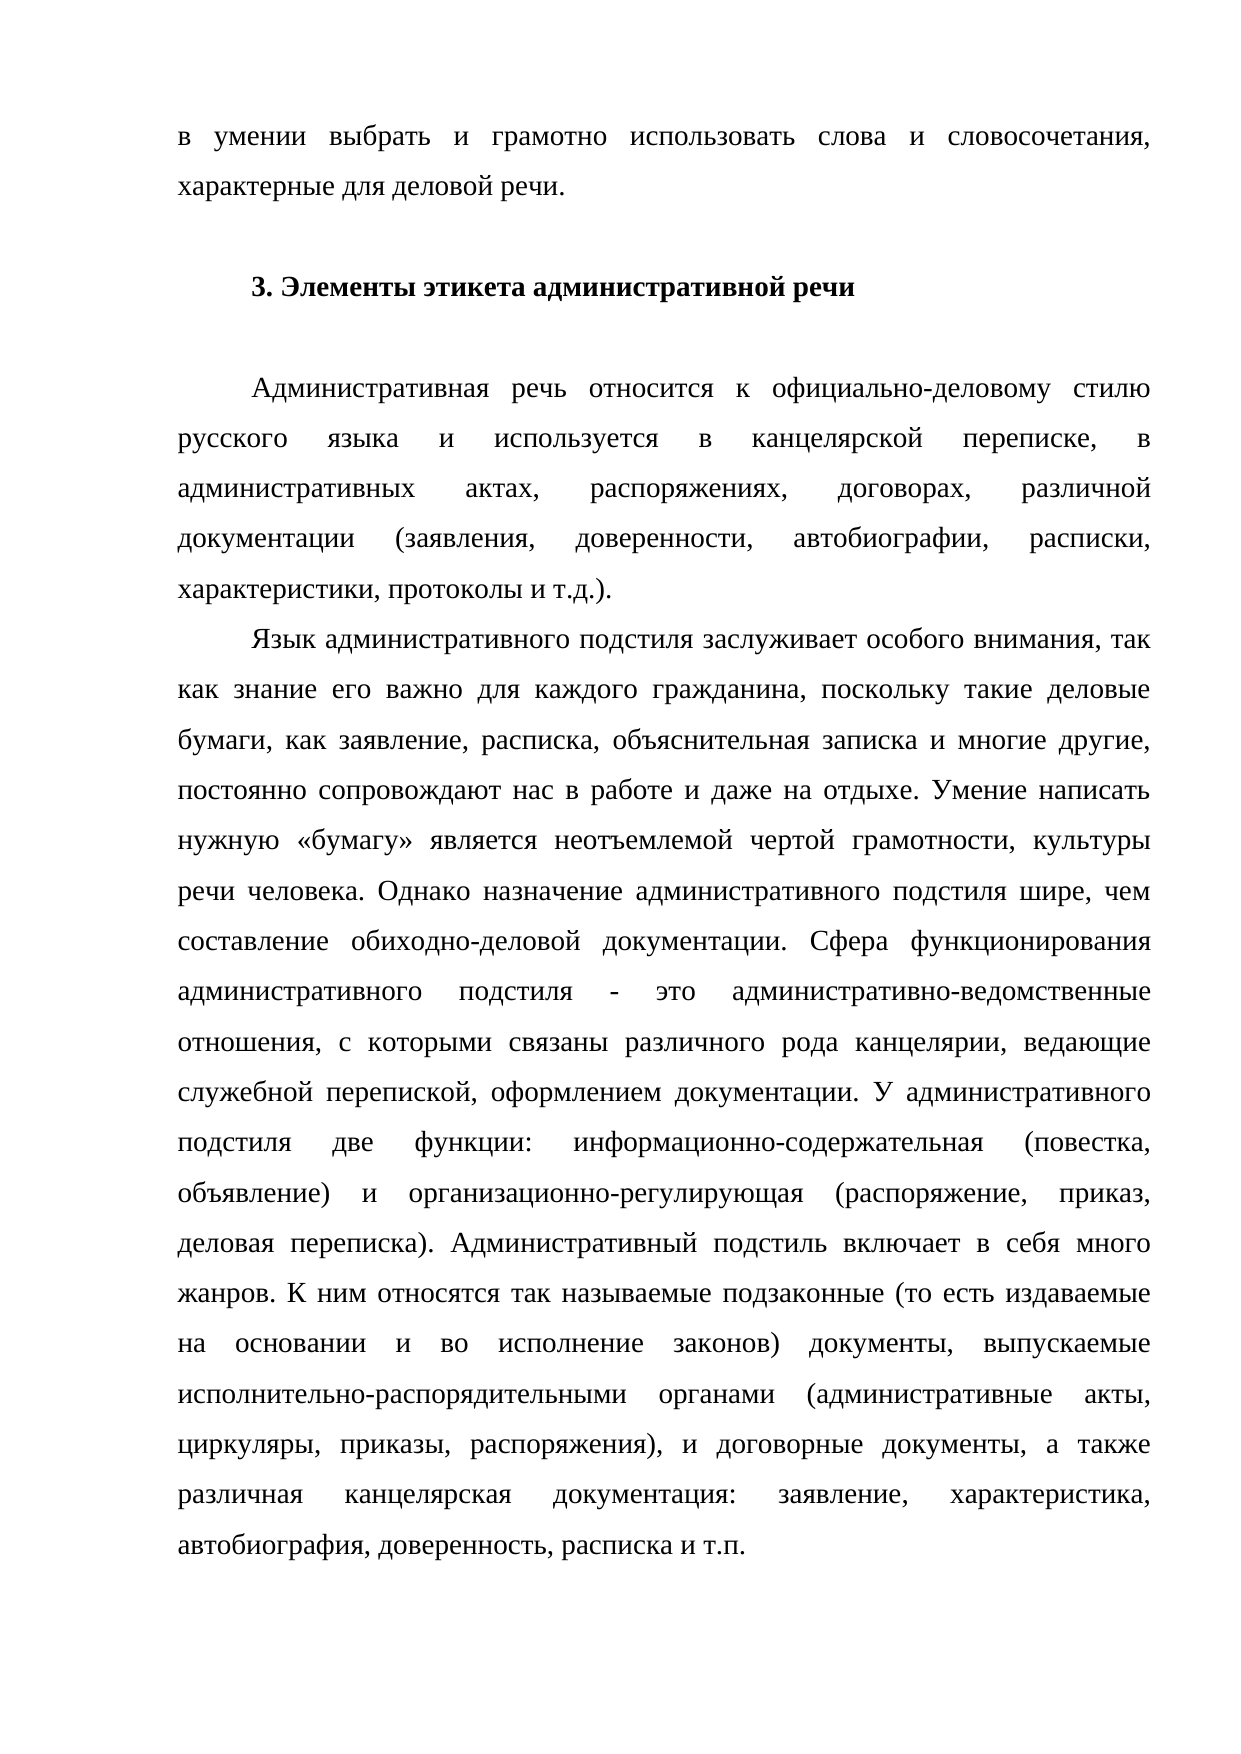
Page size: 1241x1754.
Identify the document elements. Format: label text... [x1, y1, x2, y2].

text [177, 118, 1152, 202]
text 3. Элементы этикета административной речи [177, 269, 1152, 303]
text Административная речь относится к официально-деловому стилю русского языка и используется в канцелярской переписке, в административных актах, распоряжениях, договорах, различной документации (заявления, доверенности, автобиографии, расписки, характеристики, протоколы и т.д.). [177, 370, 1152, 604]
text Язык административного подстиля заслуживает особого внимания, так как знание его важно для каждого гражданина, поскольку такие деловые бумаги, как заявление, расписка, объяснительная записка и многие другие, постоянно сопровождают нас в работе и даже на отдыхе. Умение написать нужную «бумагу» является неотъемлемой чертой грамотности, культуры речи человека. Однако назначение административного подстиля шире, чем составление обиходно-деловой документации. Сфера функционирования административного подстиля - это административно-ведомственные отношения, с которыми связаны различного рода канцелярии, ведающие служебной перепиской, оформлением документации. У административного подстиля две функции: информационно-содержательная (повестка, объявление) и организационно-регулирующая (распоряжение, приказ, деловая переписка). Административный подстиль включает в себя много жанров. К ним относятся так называемые подзаконные (то есть издаваемые на основании и во исполнение законов) документы, выпускаемые исполнительно-распорядительными органами (административные акты, циркуляры, приказы, распоряжения), и договорные документы, а также различная канцелярская документация: заявление, характеристика, автобиография, доверенность, расписка и т.п. [177, 621, 1152, 1560]
